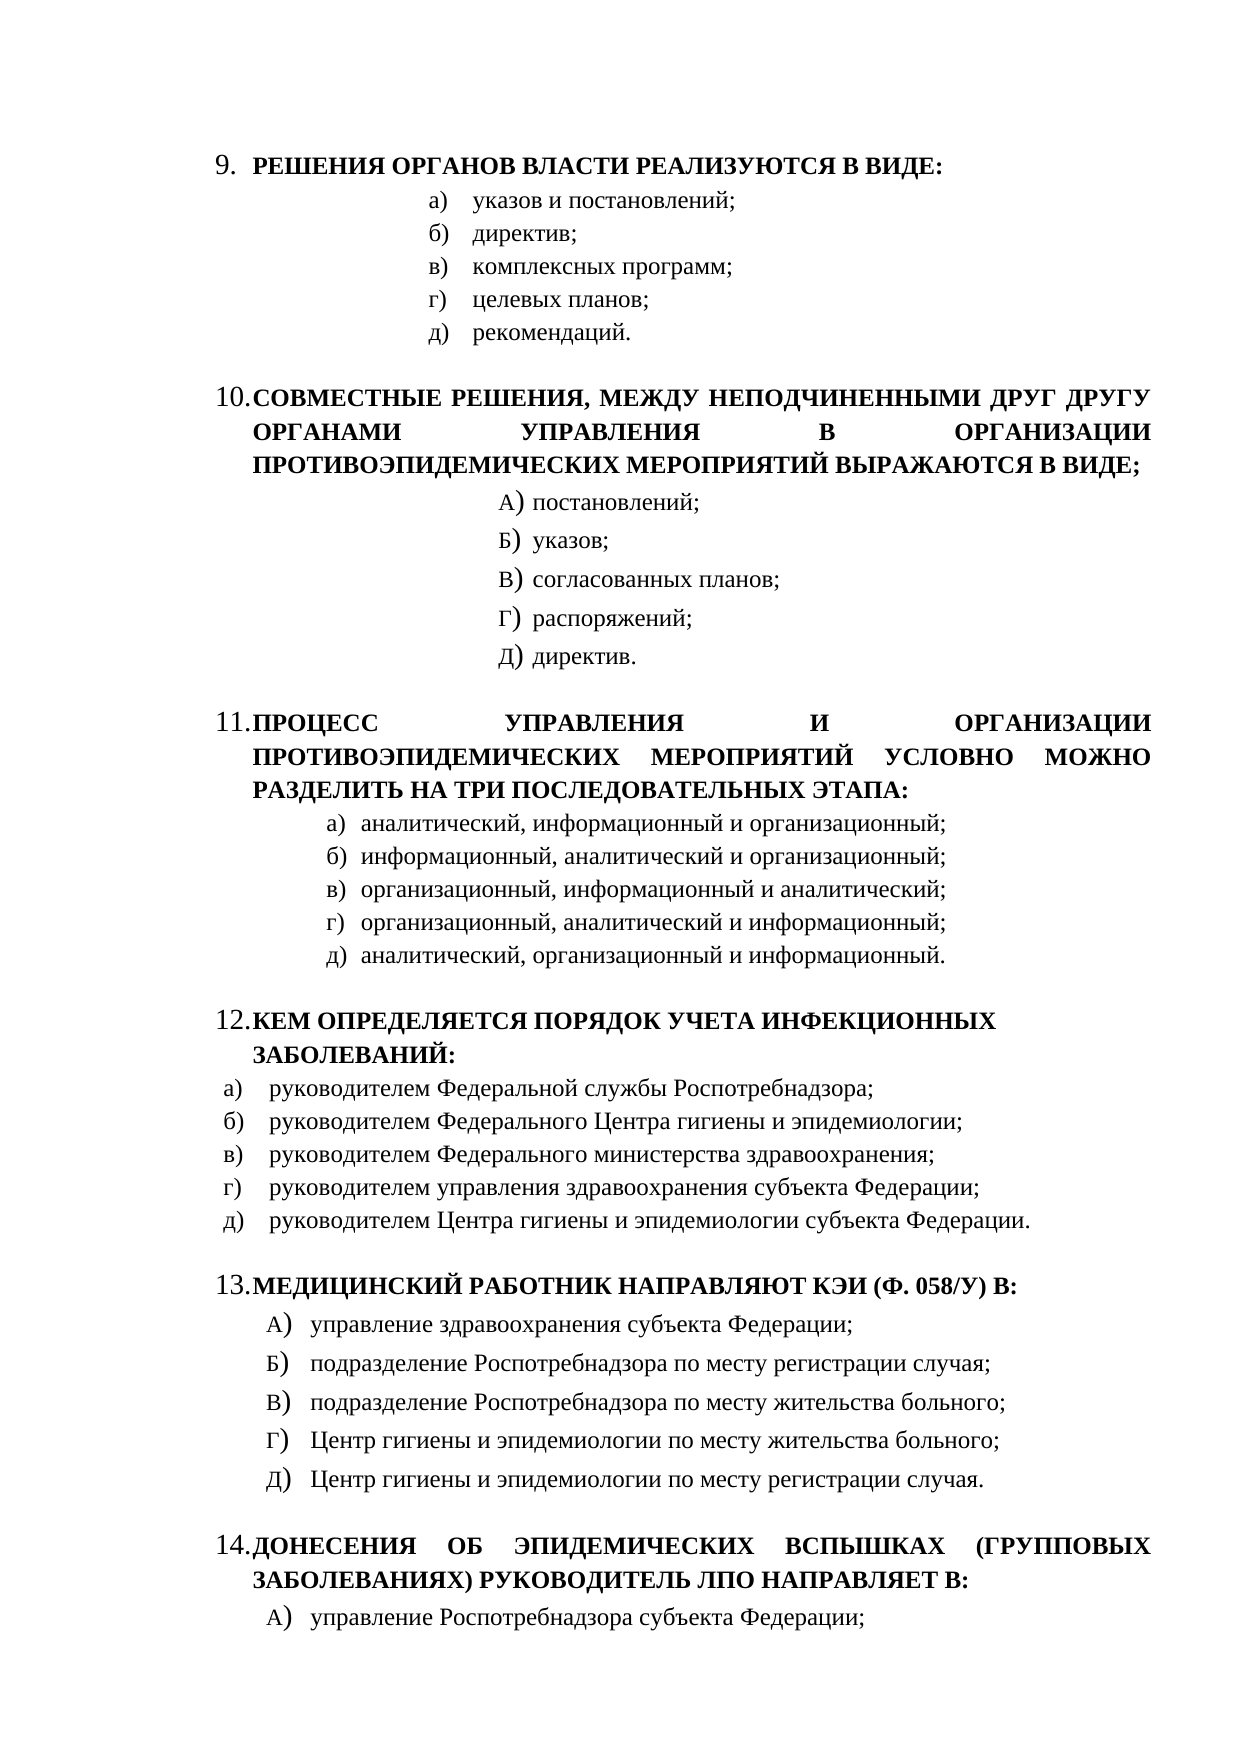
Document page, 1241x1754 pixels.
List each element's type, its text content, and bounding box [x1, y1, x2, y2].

list организационный, аналитический и информационный; [326, 907, 1152, 936]
list руководителем Федеральной службы Роспотребнадзора; [223, 1073, 1152, 1102]
list Донесения об эпидемических вспышках (групповых заболеваниях) руководитель ЛПО направляет в: [215, 1527, 1152, 1593]
list директив; [428, 218, 1152, 247]
list директив. [498, 637, 1152, 671]
list руководителем Центра гигиены и эпидемиологии субъекта Федерации. [223, 1205, 1152, 1234]
list указов; [498, 522, 1152, 555]
list комплексных программ; [428, 251, 1152, 280]
list Процесс управления и организации противоэпидемических мероприятий условно можно разделить на три последовательных этапа: [215, 704, 1152, 804]
list Центр гигиены и эпидемиологии по месту регистрации случая. [266, 1460, 1152, 1493]
list Решения органов власти реализуются в виде: [215, 147, 1152, 180]
list руководителем управления здравоохранения субъекта Федерации; [223, 1172, 1152, 1201]
list Кем определяется порядок учета инфекционных заболеваний: [215, 1002, 1152, 1069]
list организационный, информационный и аналитический; [326, 874, 1152, 903]
list управление здравоохранения субъекта Федерации; [266, 1306, 1152, 1339]
list Медицинский работник направляют КЭИ (ф. 058/у) в: [215, 1267, 1152, 1301]
list руководителем Федерального Центра гигиены и эпидемиологии; [223, 1106, 1152, 1135]
list аналитический, организационный и информационный. [326, 941, 1152, 969]
list подразделение Роспотребнадзора по месту жительства больного; [266, 1383, 1152, 1416]
list рекомендаций. [428, 317, 1152, 346]
list аналитический, информационный и организационный; [326, 808, 1152, 837]
list целевых планов; [428, 284, 1152, 313]
list Совместные решения, между неподчиненными друг другу органами управления в организации противоэпидемических мероприятий выражаются в виде; [215, 379, 1152, 479]
list согласованных планов; [498, 560, 1152, 594]
list руководителем Федерального министерства здравоохранения; [223, 1139, 1152, 1168]
list постановлений; [498, 483, 1152, 517]
list информационный, аналитический и организационный; [326, 841, 1152, 870]
list Центр гигиены и эпидемиологии по месту жительства больного; [266, 1421, 1152, 1455]
list распоряжений; [498, 599, 1152, 632]
list указов и постановлений; [428, 185, 1152, 214]
list подразделение Роспотребнадзора по месту регистрации случая; [266, 1344, 1152, 1378]
list управление Роспотребнадзора субъекта Федерации; [266, 1598, 1152, 1631]
